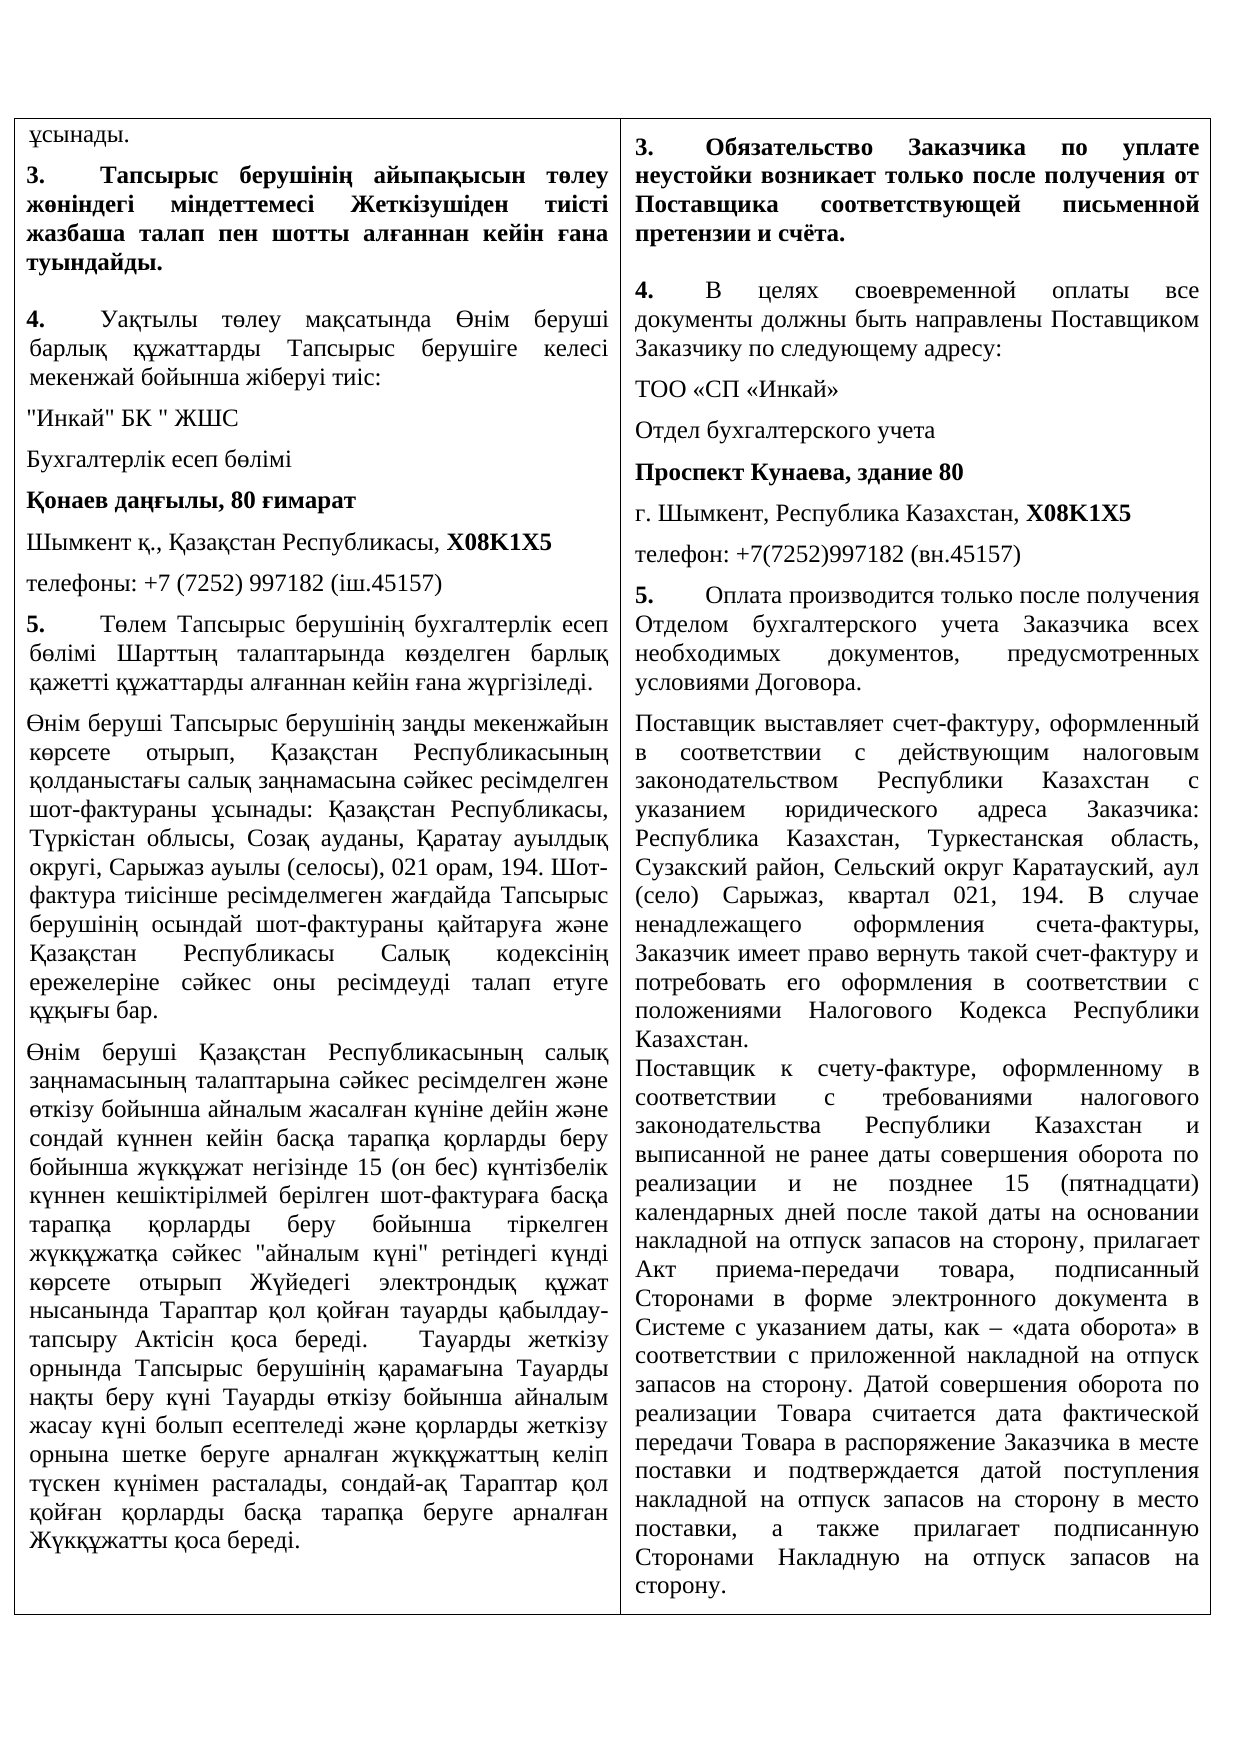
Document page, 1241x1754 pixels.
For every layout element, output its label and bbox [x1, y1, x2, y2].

table_header [621, 119, 1210, 1614]
table_header [15, 119, 620, 1614]
